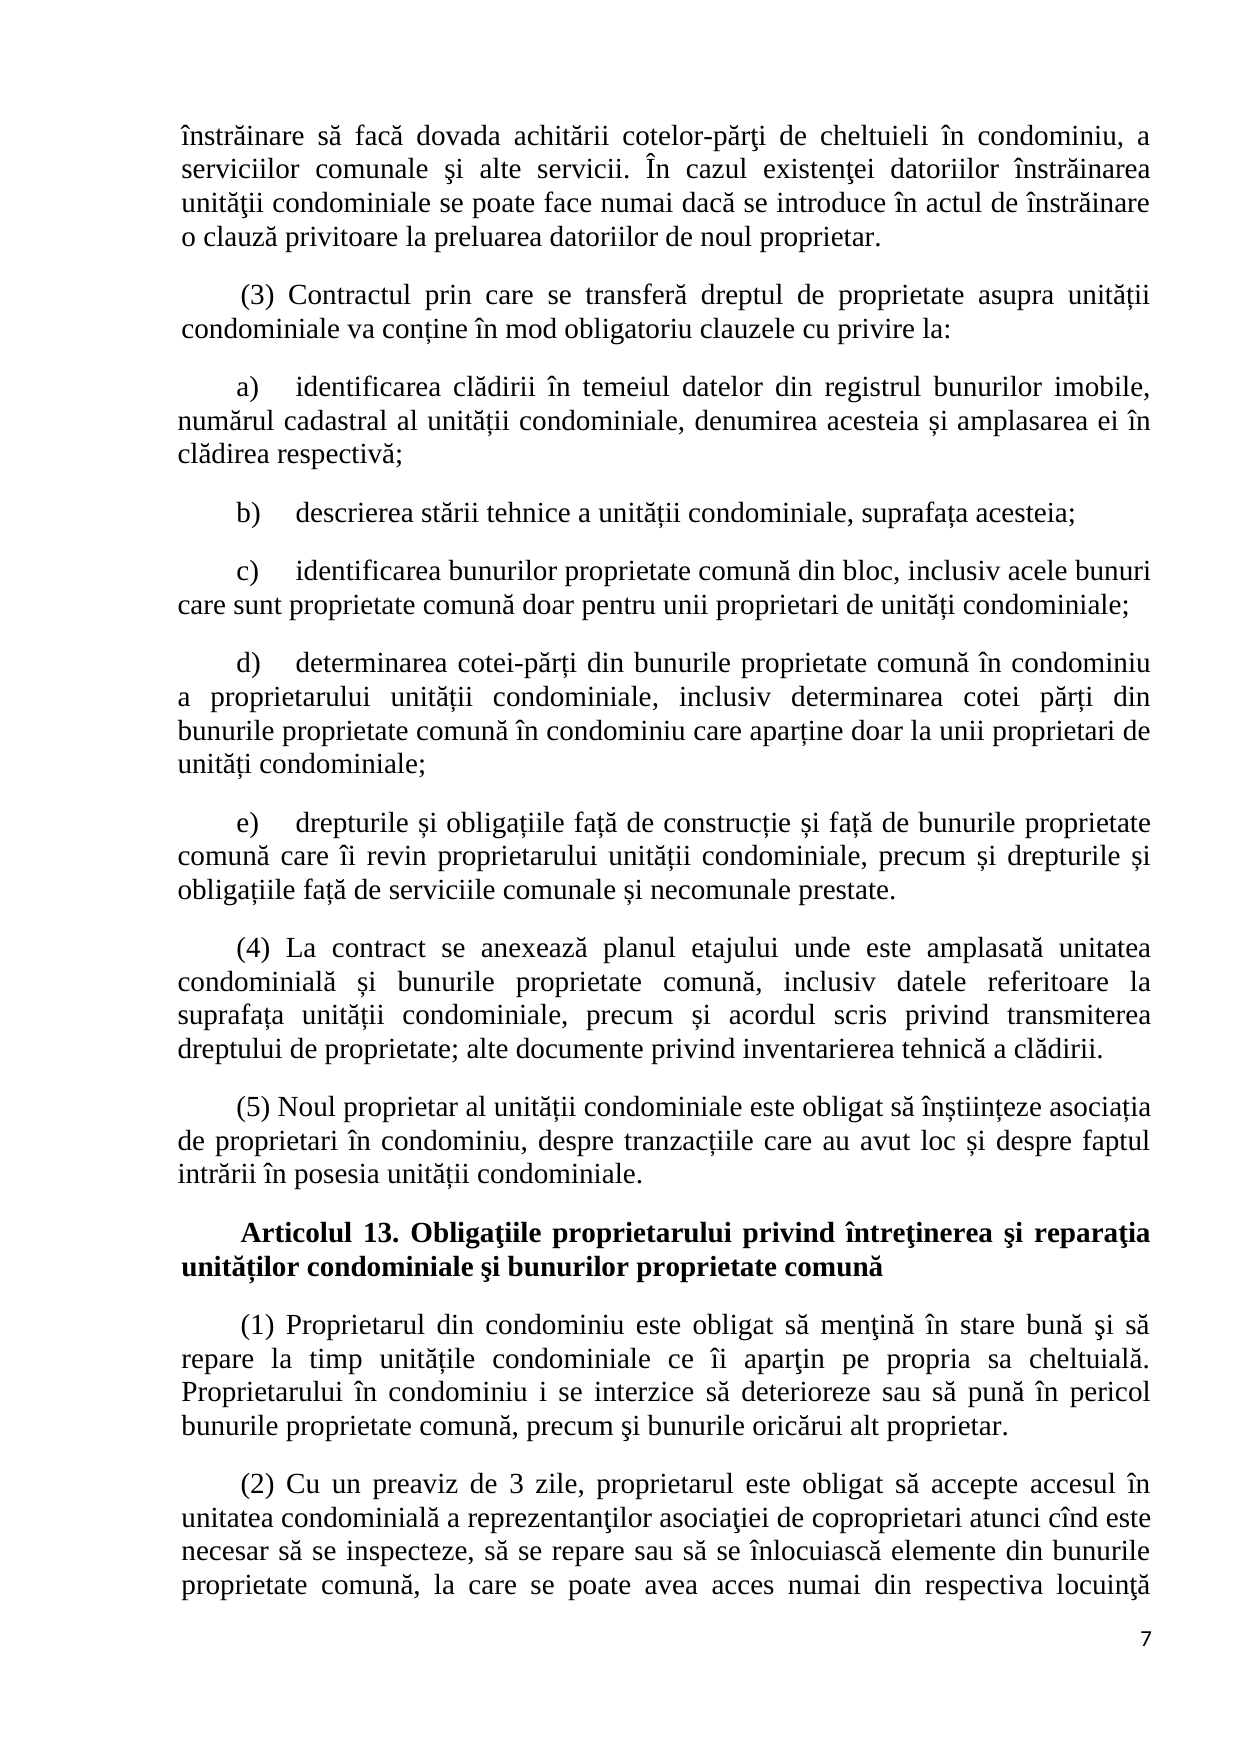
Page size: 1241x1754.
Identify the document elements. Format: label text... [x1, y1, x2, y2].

list identificarea bunurilor proprietate comună din bloc, inclusiv acele bunuri care sunt proprietate comună doar pentru unii proprietari de unități condominiale; [177, 553, 1152, 621]
list drepturile și obligațiile față de construcție și față de bunurile proprietate comună care îi revin proprietarului unității condominiale, precum și drepturile și obligațiile față de serviciile comunale și necomunale prestate. [177, 805, 1152, 905]
text (5) Noul proprietar al unității condominiale este obligat să înștiințeze asociația de proprietari în condominiu, despre tranzacțiile care au avut loc și despre faptul intrării în posesia unității condominiale. [177, 1089, 1152, 1190]
list identificarea clădirii în temeiul datelor din registrul bunurilor imobile, numărul cadastral al unității condominiale, denumirea acesteia și amplasarea ei în clădirea respectivă; [177, 369, 1152, 470]
text (1) Proprietarul din condominiu este obligat să menţină în stare bună şi să repare la timp unitățile condominiale ce îi aparţin pe propria sa cheltuială. Proprietarului în condominiu i se interzice să deterioreze sau să pună în pericol bunurile proprietate comună, precum şi bunurile oricărui alt proprietar. [181, 1307, 1152, 1441]
text (4) La contract se anexează planul etajului unde este amplasată unitatea condominială și bunurile proprietate comună, inclusiv datele referitoare la suprafața unității condominiale, precum și acordul scris privind transmiterea dreptului de proprietate; alte documente privind inventarierea tehnică a clădirii. [177, 930, 1152, 1064]
list descrierea stării tehnice a unității condominiale, suprafața acesteia; [177, 495, 1152, 528]
list (3) Contractul prin care se transferă dreptul de proprietate asupra unității condominiale va conține în mod obligatoriu clauzele cu privire la: [181, 277, 1152, 344]
text Articolul 13. Obligaţiile proprietarului privind întreţinerea şi reparaţia unităților condominiale şi bunurilor proprietate comună [181, 1215, 1152, 1282]
list determinarea cotei-părți din bunurile proprietate comună în condominiu a proprietarului unității condominiale, inclusiv determinarea cotei părți din bunurile proprietate comună în condominiu care aparține doar la unii proprietari de unități condominiale; [177, 646, 1152, 780]
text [181, 118, 1152, 252]
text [181, 1466, 1152, 1601]
